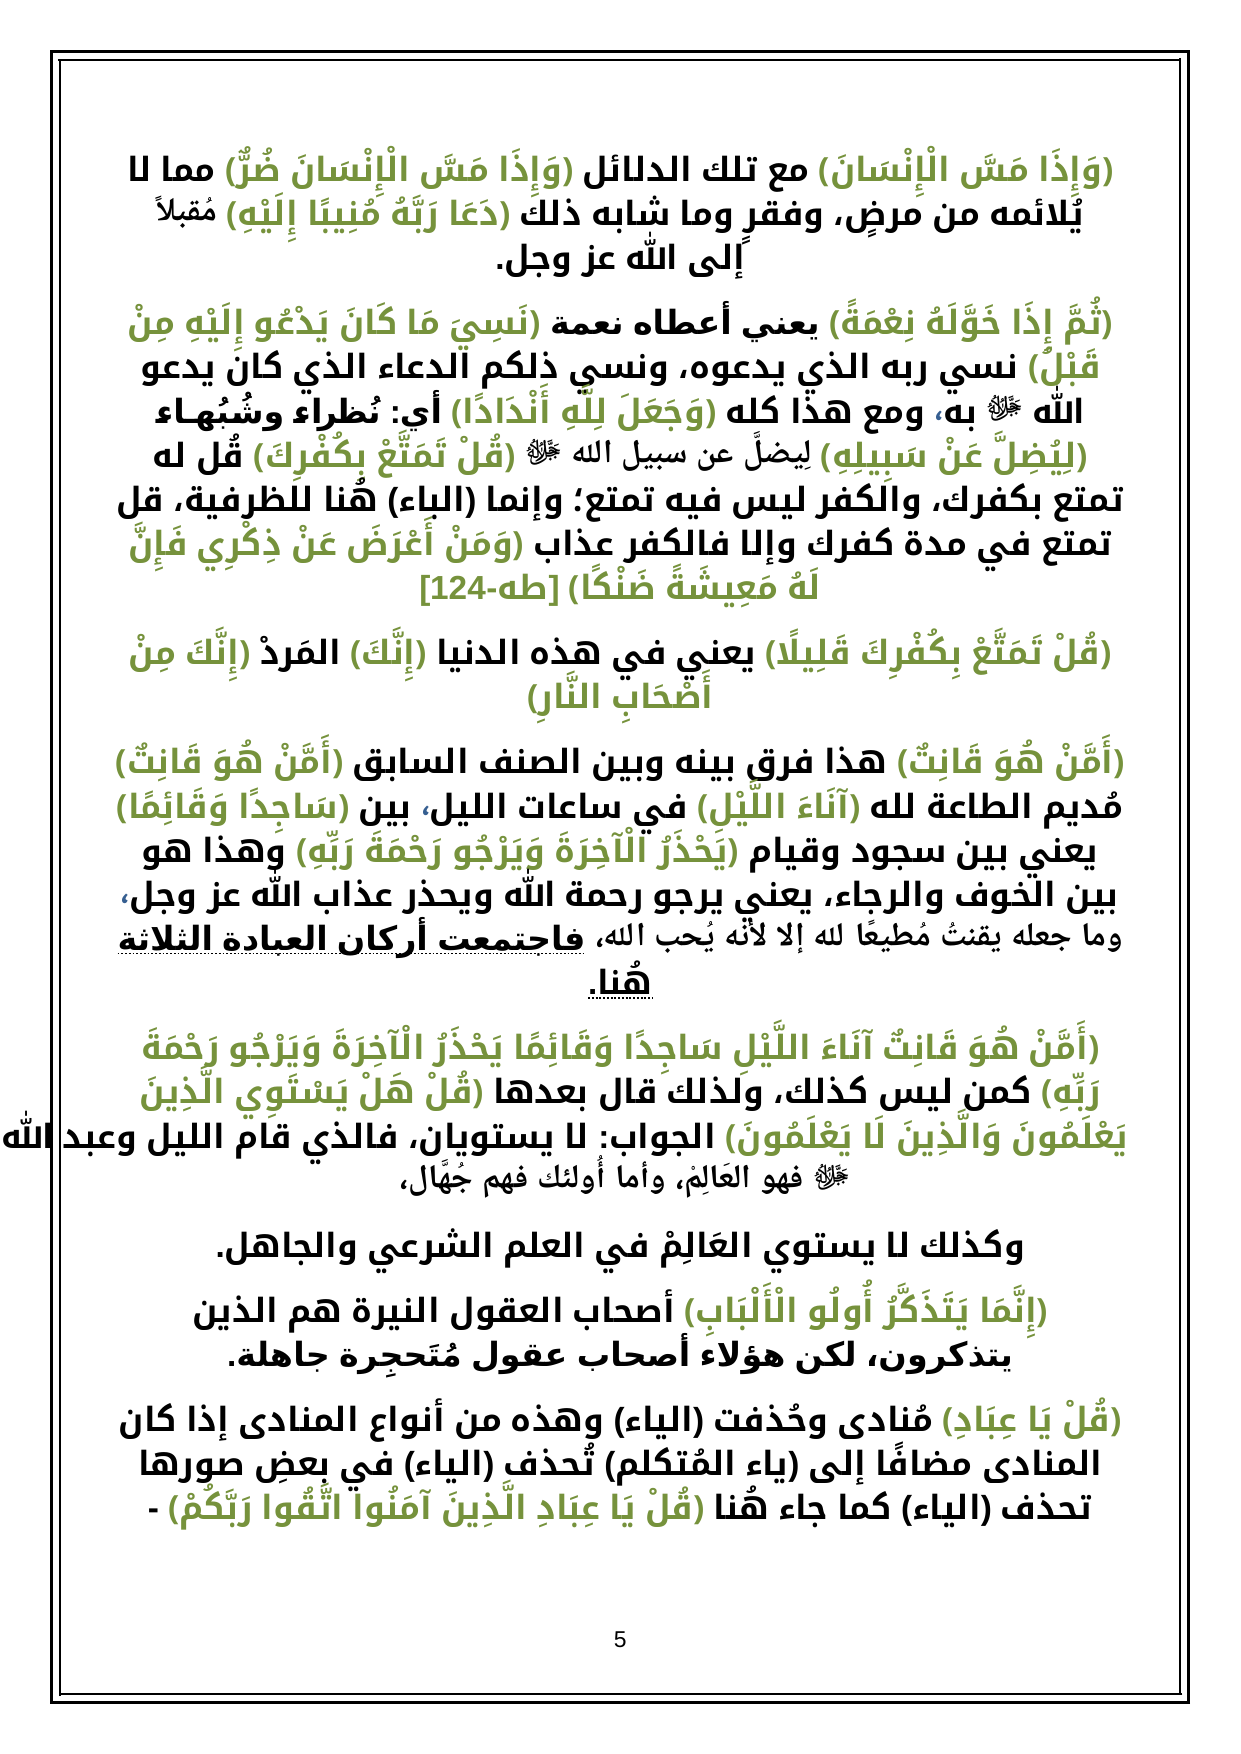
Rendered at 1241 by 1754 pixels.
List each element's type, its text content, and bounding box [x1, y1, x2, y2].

text ﴿قُلْ تَمَتَّعْ بِكُفْرِكَ قَلِيلًا﴾ يعني في هذه الدنيا ﴿إِنَّكَ﴾ المَردْ ﴿إِنَّكَ مِنْ أَصْحَابِ النَّارِ﴾ [112, 633, 1128, 716]
text ﴿أَمَّنْ هُوَ قَانِتٌ﴾ هذا فرق بينه وبين الصنف السابق ﴿أَمَّنْ هُوَ قَانِتٌ﴾ مُديم الطاعة لله ﴿آنَاءَ اللَّيْلِ﴾ في ساعات الليل، بين ﴿سَاجِدًا وَقَائِمًا﴾ يعني بين سجود وقيام ﴿يَحْذَرُ الْآخِرَةَ وَيَرْجُو رَحْمَةَ رَبِّهِ﴾ وهذا هو بين الخوف والرجاء، يعني يرجو رحمة الله ويحذر عذاب الله عز وجل، وما جعله يقنتُ مُطيعًا لله إلا لأنه يُحب الله، فاجتمعت أركان العبادة الثلاثة هُنا. [112, 742, 1128, 1002]
text ﴿إِنَّمَا يَتَذَكَّرُ أُولُو الْأَلْبَابِ﴾ أصحاب العقول النيرة هم الذين يتذكرون، لكن هؤلاء أصحاب عقول مُتَحجِرة جاهلة. [112, 1291, 1128, 1373]
text ﴿وَإِذَا مَسَّ الْإِنْسَانَ﴾ مع تلك الدلائل ﴿وَإِذَا مَسَّ الْإِنْسَانَ ضُرٌّ﴾ مما لا يُلائمه من مرضٍ، وفقرٍ وما شابه ذلك ﴿دَعَا رَبَّهُ مُنِيبًا إِلَيْهِ﴾ مُقبلاً إلى الله عز وجل. [112, 150, 1128, 277]
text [112, 1400, 1128, 1527]
text ﴿ثُمَّ إِذَا خَوَّلَهُ نِعْمَةً﴾ يعني أعطاه نعمة ﴿نَسِيَ مَا كَانَ يَدْعُو إِلَيْهِ مِنْ قَبْلُ﴾ نسي ربه الذي يدعوه، ونسي ذلكم الدعاء الذي كان يدعو الله ﷻ به، ومع هذا كله ﴿وَجَعَلَ لِلَّهِ أَنْدَادًا﴾ أي: نُظراء وشُبُهاء ﴿لِيُضِلَّ عَنْ سَبِيلِهِ﴾ لِيضلَّ عن سبيل الله ﷻ ﴿قُلْ تَمَتَّعْ بِكُفْرِكَ﴾ قُل له تمتع بكفرك، والكفر ليس فيه تمتع؛ وإنما (الباء) هُنا للظرفية، قل تمتع في مدة كفرك وإلا فالكفر عذاب ﴿وَمَنْ أَعْرَضَ عَنْ ذِكْرِي فَإِنَّ لَهُ مَعِيشَةً ضَنْكًا﴾ [طه-124] [112, 303, 1128, 607]
text وكذلك لا يستوي العَالِمْ في العلم الشرعي والجاهل. [112, 1226, 1128, 1264]
text ﴿أَمَّنْ هُوَ قَانِتٌ آنَاءَ اللَّيْلِ سَاجِدًا وَقَائِمًا يَحْذَرُ الْآخِرَةَ وَيَرْجُو رَحْمَةَ رَبِّهِ﴾ كمن ليس كذلك، ولذلك قال بعدها ﴿قُلْ هَلْ يَسْتَوِي الَّذِينَ يَعْلَمُونَ وَالَّذِينَ لَا يَعْلَمُونَ﴾ الجواب: لا يستويان، فالذي قام الليل وعبد الله ﷻ فهو العَالِمْ، وأما أُولئك فهم جُهَّال، [112, 1028, 1128, 1199]
